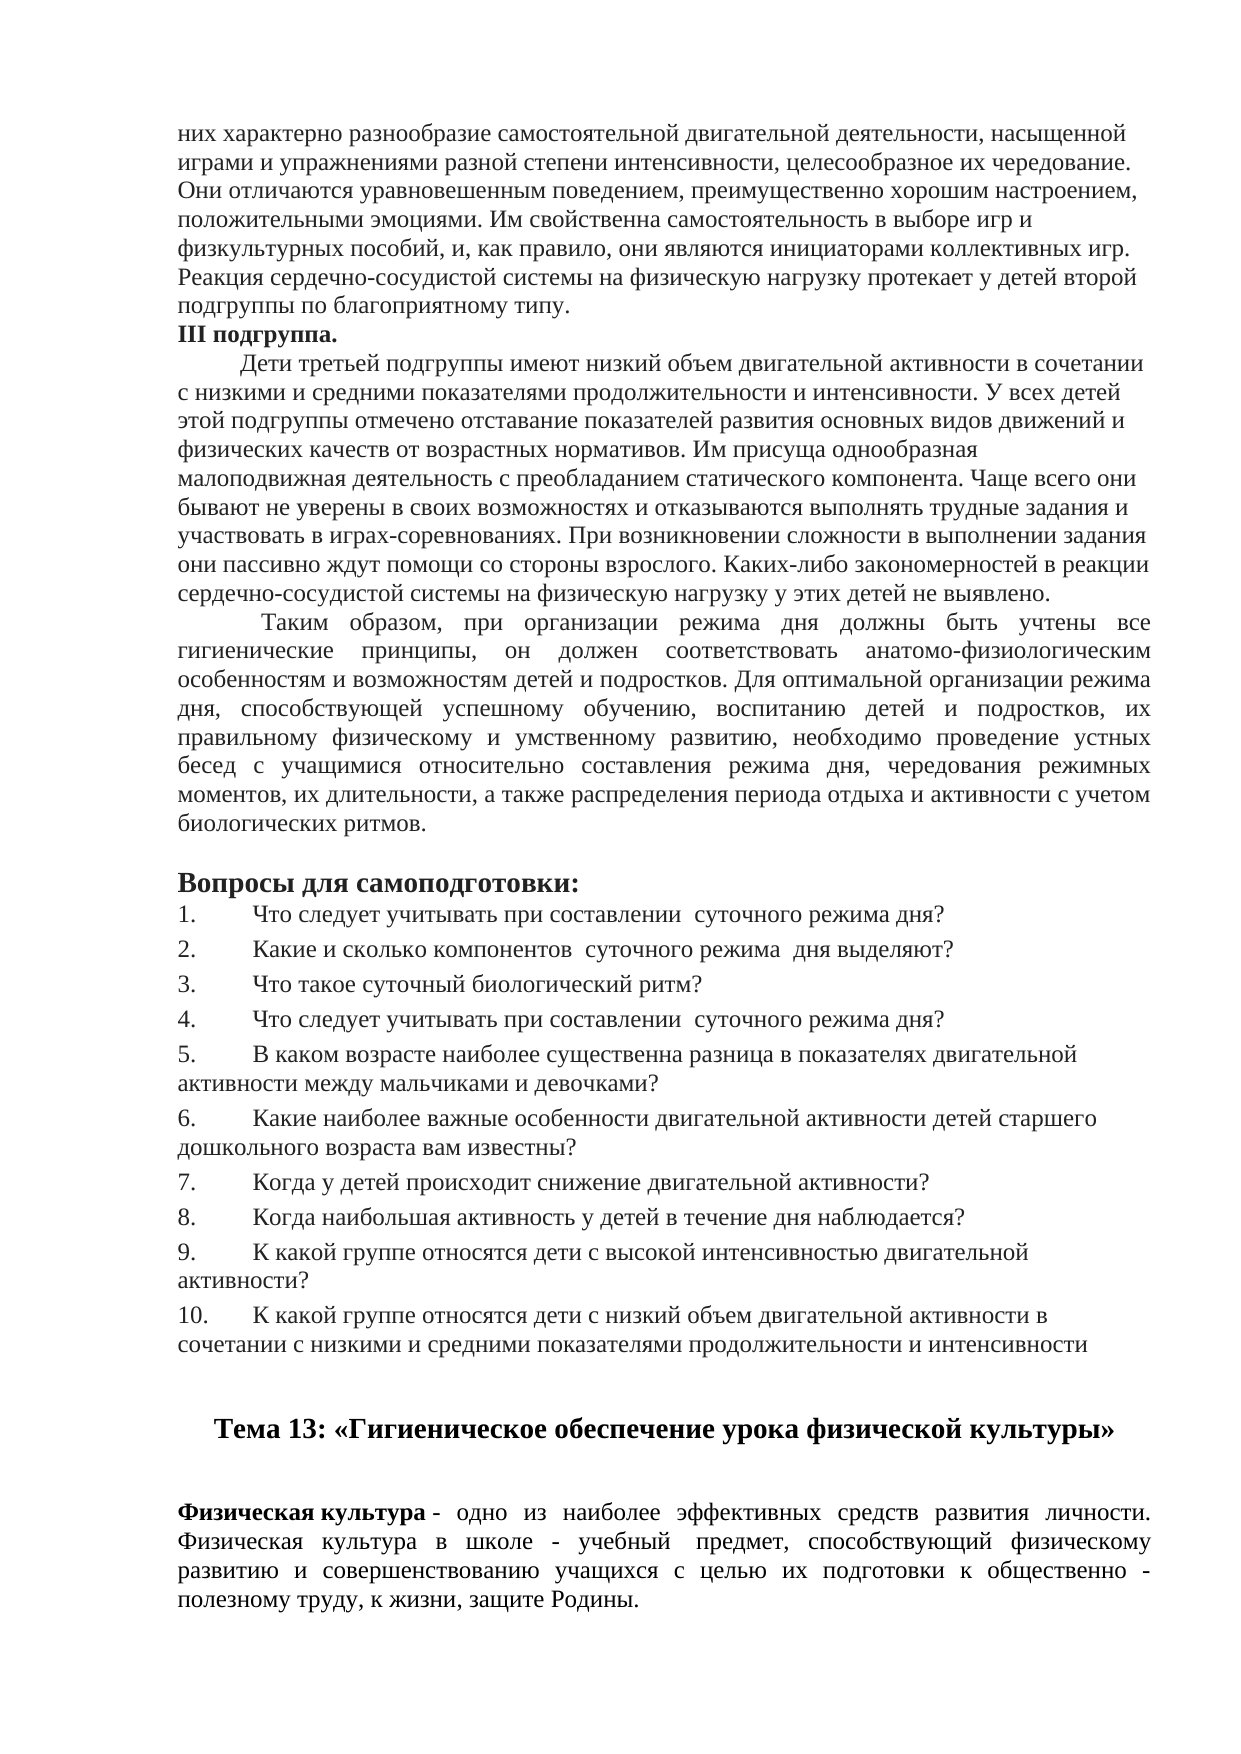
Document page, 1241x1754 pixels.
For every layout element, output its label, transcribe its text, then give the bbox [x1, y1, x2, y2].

list Какие наиболее важные особенности двигательной активности детей старшего дошкольного возраста вам известны? [177, 1103, 1152, 1160]
list Что такое суточный биологический ритм? [177, 969, 1152, 998]
text III подгруппа. Дети третьей подгруппы имеют низкий объем двигательной активности в сочетании с низкими и средними показателями продолжительности и интенсивности. У всех детей этой подгруппы отмечено отставание показателей развития основных видов движений и физических качеств от возрастных нормативов. Им присуща однообразная малоподвижная деятельность с преобладанием статического компонента. Чаще всего они бывают не уверены в своих возможностях и отказываются выполнять трудные задания и участвовать в играх-соревнованиях. При возникновении сложности в выполнении задания они пассивно ждут помощи со стороны взрослого. Каких-либо закономерностей в реакции сердечно-сосудистой системы на физическую нагрузку у этих детей не выявлено. [177, 319, 1152, 607]
list Что следует учитывать при составлении суточного режима дня? [177, 899, 1152, 928]
list Когда у детей происходит снижение двигательной активности? [177, 1167, 1152, 1195]
list В каком возрасте наиболее существенна разница в показателях двигательной активности между мальчиками и девочками? [177, 1039, 1152, 1097]
list Какие и сколько компонентов суточного режима дня выделяют? [177, 934, 1152, 963]
text Тема 13: «Гигиеническое обеспечение урока физической культуры» [177, 1412, 1152, 1445]
text Вопросы для самоподготовки: [177, 837, 1152, 899]
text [177, 118, 1152, 319]
list К какой группе относятся дети с низкий объем двигательной активности в сочетании с низкими и средними показателями продолжительности и интенсивности [177, 1300, 1152, 1358]
list Когда наибольшая активность у детей в течение дня наблюдается? [177, 1202, 1152, 1230]
text Физическая культура - одно из наиболее эффективных средств развития личности. Физическая культура в школе - учебный предмет, способствующий физическому развитию и совершенствованию учащихся с целью их подготовки к общественно -полезному труду, к жизни, защите Родины. [177, 1497, 1152, 1612]
list К какой группе относятся дети с высокой интенсивностью двигательной активности? [177, 1237, 1152, 1294]
list Что следует учитывать при составлении суточного режима дня? [177, 1004, 1152, 1033]
text Таким образом, при организации режима дня должны быть учтены все гигиенические принципы, он должен соответствовать анатомо-физиологическим особенностям и возможностям детей и подростков. Для оптимальной организации режима дня, способствующей успешному обучению, воспитанию детей и подростков, их правильному физическому и умственному развитию, необходимо проведение устных бесед с учащимися относительно составления режима дня, чередования режимных моментов, их длительности, а также распределения периода отдыха и активности с учетом биологических ритмов. [177, 607, 1152, 837]
